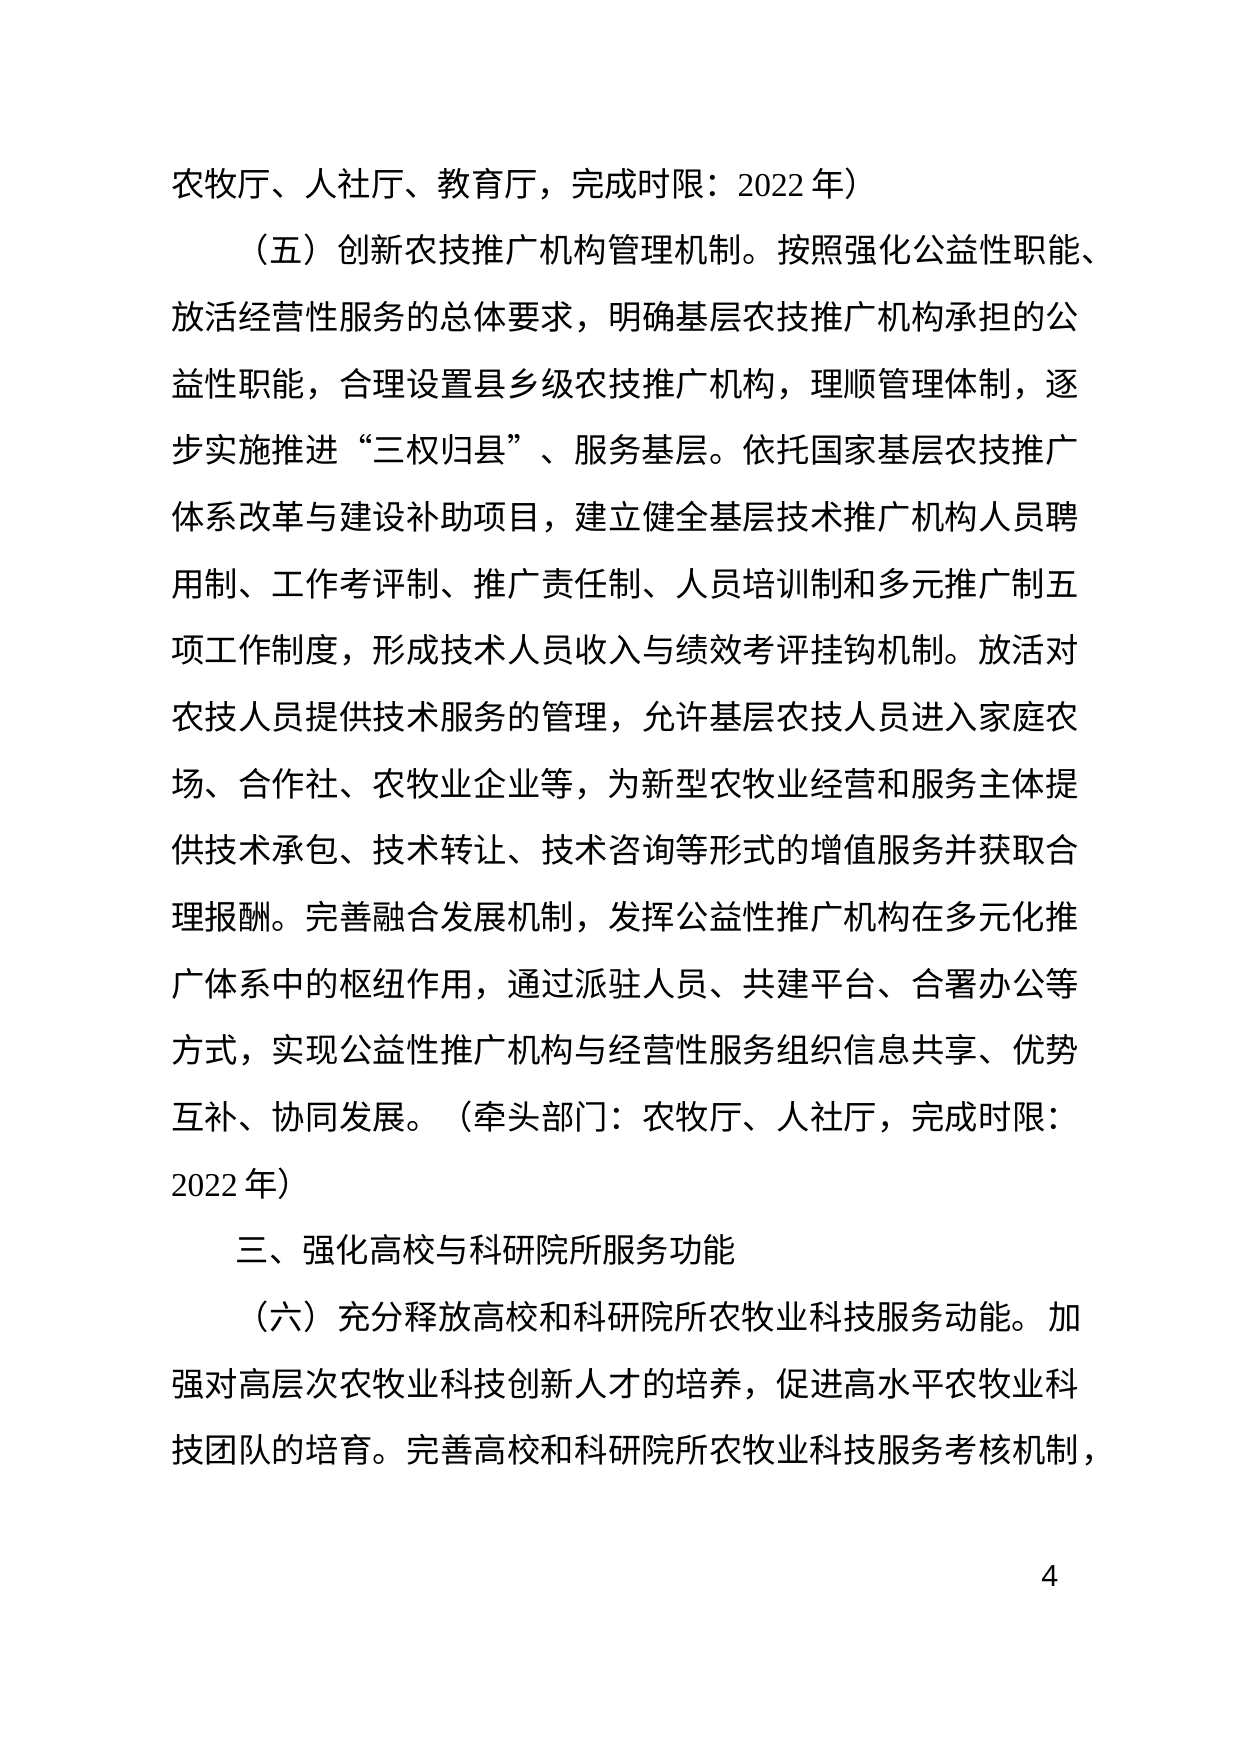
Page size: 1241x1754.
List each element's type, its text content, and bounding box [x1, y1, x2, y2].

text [171, 1276, 1081, 1476]
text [171, 143, 1081, 209]
text 三、强化高校与科研院所服务功能 [171, 1209, 1081, 1276]
text （五）创新农技推广机构管理机制。按照强化公益性职能、放活经营性服务的总体要求，明确基层农技推广机构承担的公益性职能，合理设置县乡级农技推广机构，理顺管理体制，逐步实施推进“三权归县”、服务基层。依托国家基层农技推广体系改革与建设补助项目，建立健全基层技术推广机构人员聘用制、工作考评制、推广责任制、人员培训制和多元推广制五项工作制度，形成技术人员收入与绩效考评挂钩机制。放活对农技人员提供技术服务的管理，允许基层农技人员进入家庭农场、合作社、农牧业企业等，为新型农牧业经营和服务主体提供技术承包、技术转让、技术咨询等形式的增值服务并获取合理报酬。完善融合发展机制，发挥公益性推广机构在多元化推广体系中的枢纽作用，通过派驻人员、共建平台、合署办公等方式，实现公益性推广机构与经营性服务组织信息共享、优势互补、协同发展。（牵头部门：农牧厅、人社厅，完成时限：2022年） [171, 209, 1081, 1209]
